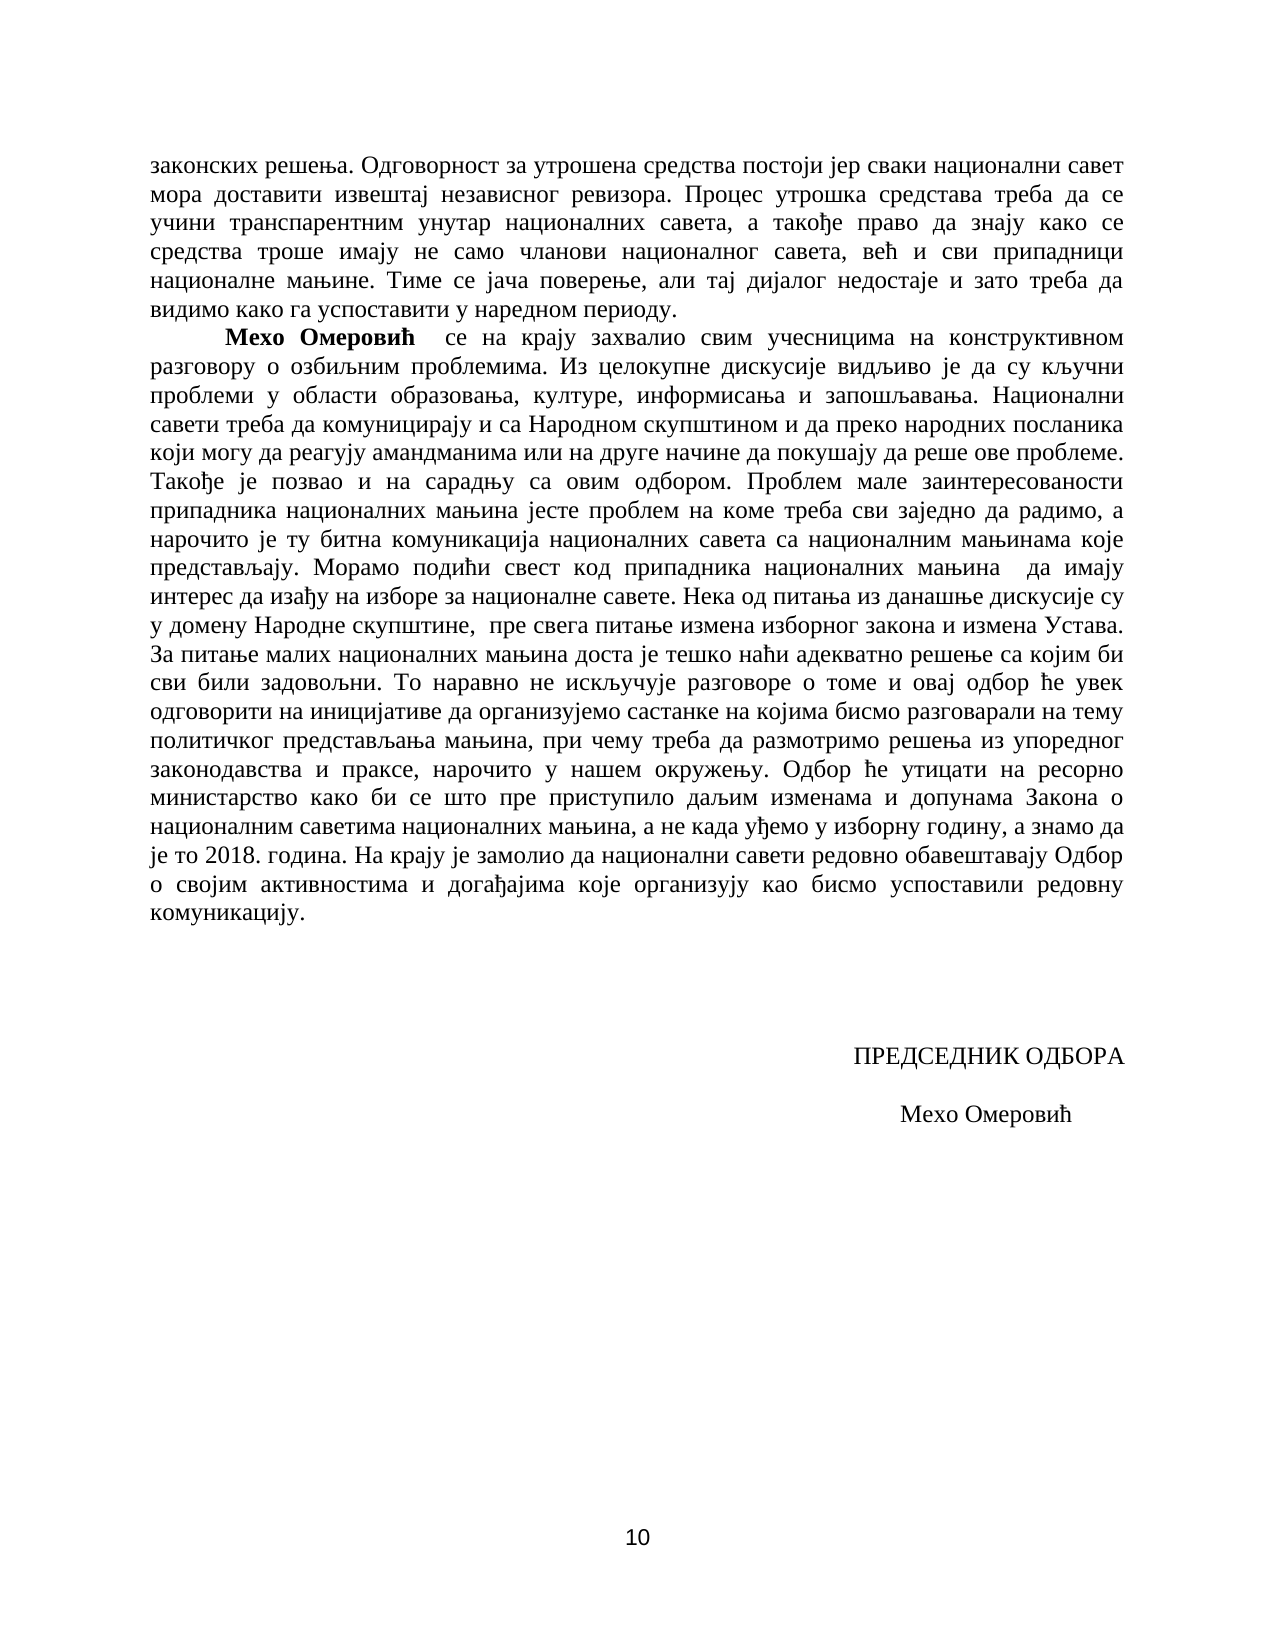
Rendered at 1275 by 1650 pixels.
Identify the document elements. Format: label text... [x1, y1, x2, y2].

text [150, 150, 1125, 322]
text ПРЕДСЕДНИК ОДБОРА [150, 1041, 1125, 1070]
text Мехо Омеровић се на крају захвалио свим учесницима на конструктивном разговору о озбиљним проблемима. Из целокупне дискусије видљиво је да су кључни проблеми у области образовања, културе, информисања и запошљавања. Национални савети треба да комуницирају и са Народном скупштином и да преко народних посланика који могу да реагују амандманима или на друге начине да покушају да реше ове проблеме. Такође је позвао и на сарадњу са овим одбором. Проблем мале заинтересованости припадника националних мањина јесте проблем на коме треба сви заједно да радимо, а нарочито је ту битна комуникација националних савета са националним мањинама које представљају. Морамо подићи свест код припадника националних мањина да имају интерес да изађу на изборе за националне савете. Нека од питања из данашње дискусије су у домену Народне скупштине, пре свега питање измена изборног закона и измена Устава. За питање малих националних мањина доста је тешко наћи адекватно решење са којим би сви били задовољни. То наравно не искључује разговоре о томе и овај одбор ће увек одговорити на иницијативе да организујемо састанке на којима бисмо разговарали на тему политичког представљања мањина, при чему треба да размотримо решења из упоредног законодавства и праксе, нарочито у нашем окружењу. Одбор ће утицати на ресорно министарство како би се што пре приступило даљим изменама и допунама Закона о националним саветима националних мањина, а не када уђемо у изборну годину, а знамо да је то 2018. година. На крају је замолио да национални савети редовно обавештавају Одбор о својим активностима и догађајима које организују као бисмо успоставили редовну комуникацију. [150, 322, 1125, 926]
text Мехо Омеровић [150, 1099, 1125, 1127]
